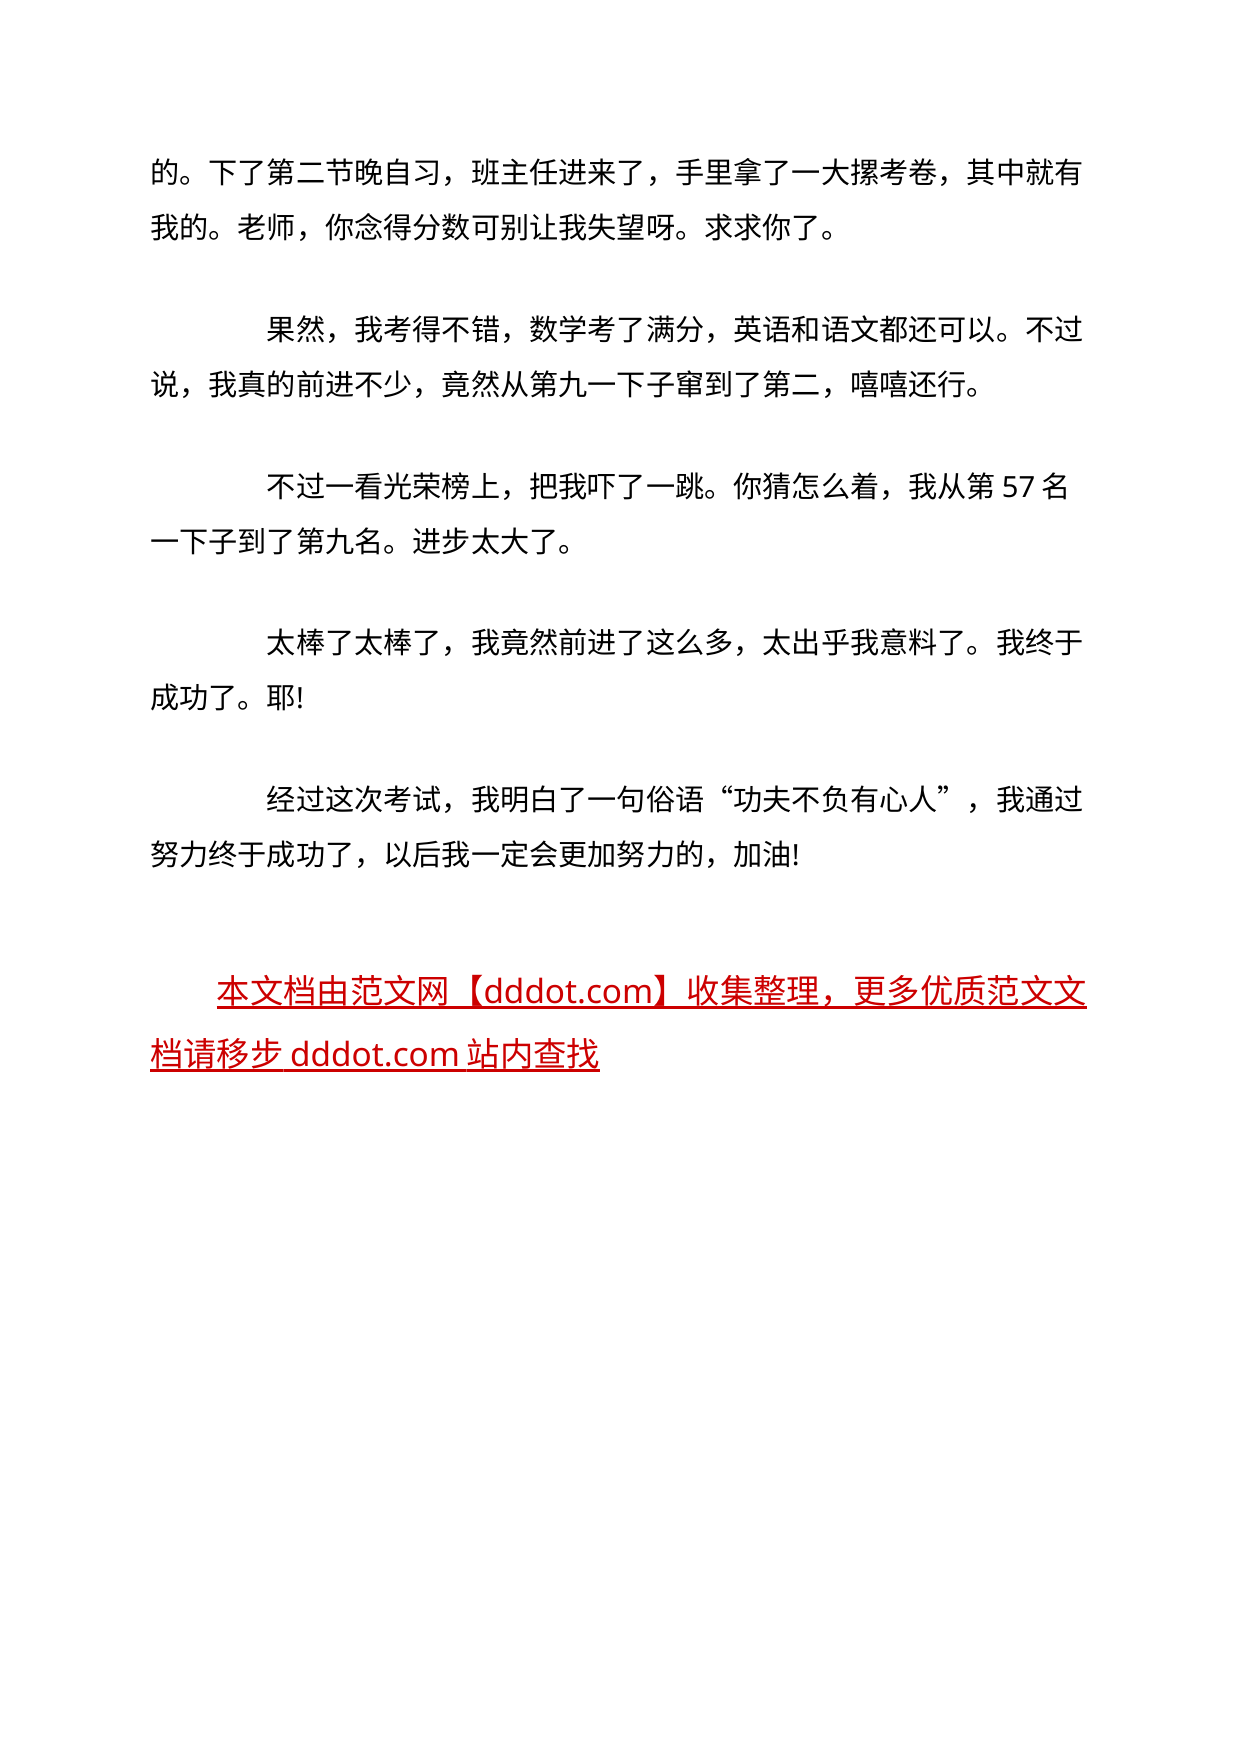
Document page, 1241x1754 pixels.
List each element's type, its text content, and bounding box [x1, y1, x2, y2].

text 果然，我考得不错，数学考了满分，英语和语文都还可以。不过说，我真的前进不少，竟然从第九一下子窜到了第二，嘻嘻还行。 [150, 307, 1090, 404]
text 不过一看光荣榜上，把我吓了一跳。你猜怎么着，我从第57名一下子到了第九名。进步太大了。 [150, 463, 1090, 561]
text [150, 150, 1090, 247]
text 经过这次考试，我明白了一句俗语“功夫不负有心人”，我通过努力终于成功了，以后我一定会更加努力的，加油! [150, 777, 1090, 874]
text 太棒了太棒了，我竟然前进了这么多，太出乎我意料了。我终于成功了。耶! [150, 620, 1090, 717]
text 本文档由范文网【dddot.com】收集整理，更多优质范文文档请移步dddot.com站内查找 [150, 965, 1090, 1076]
